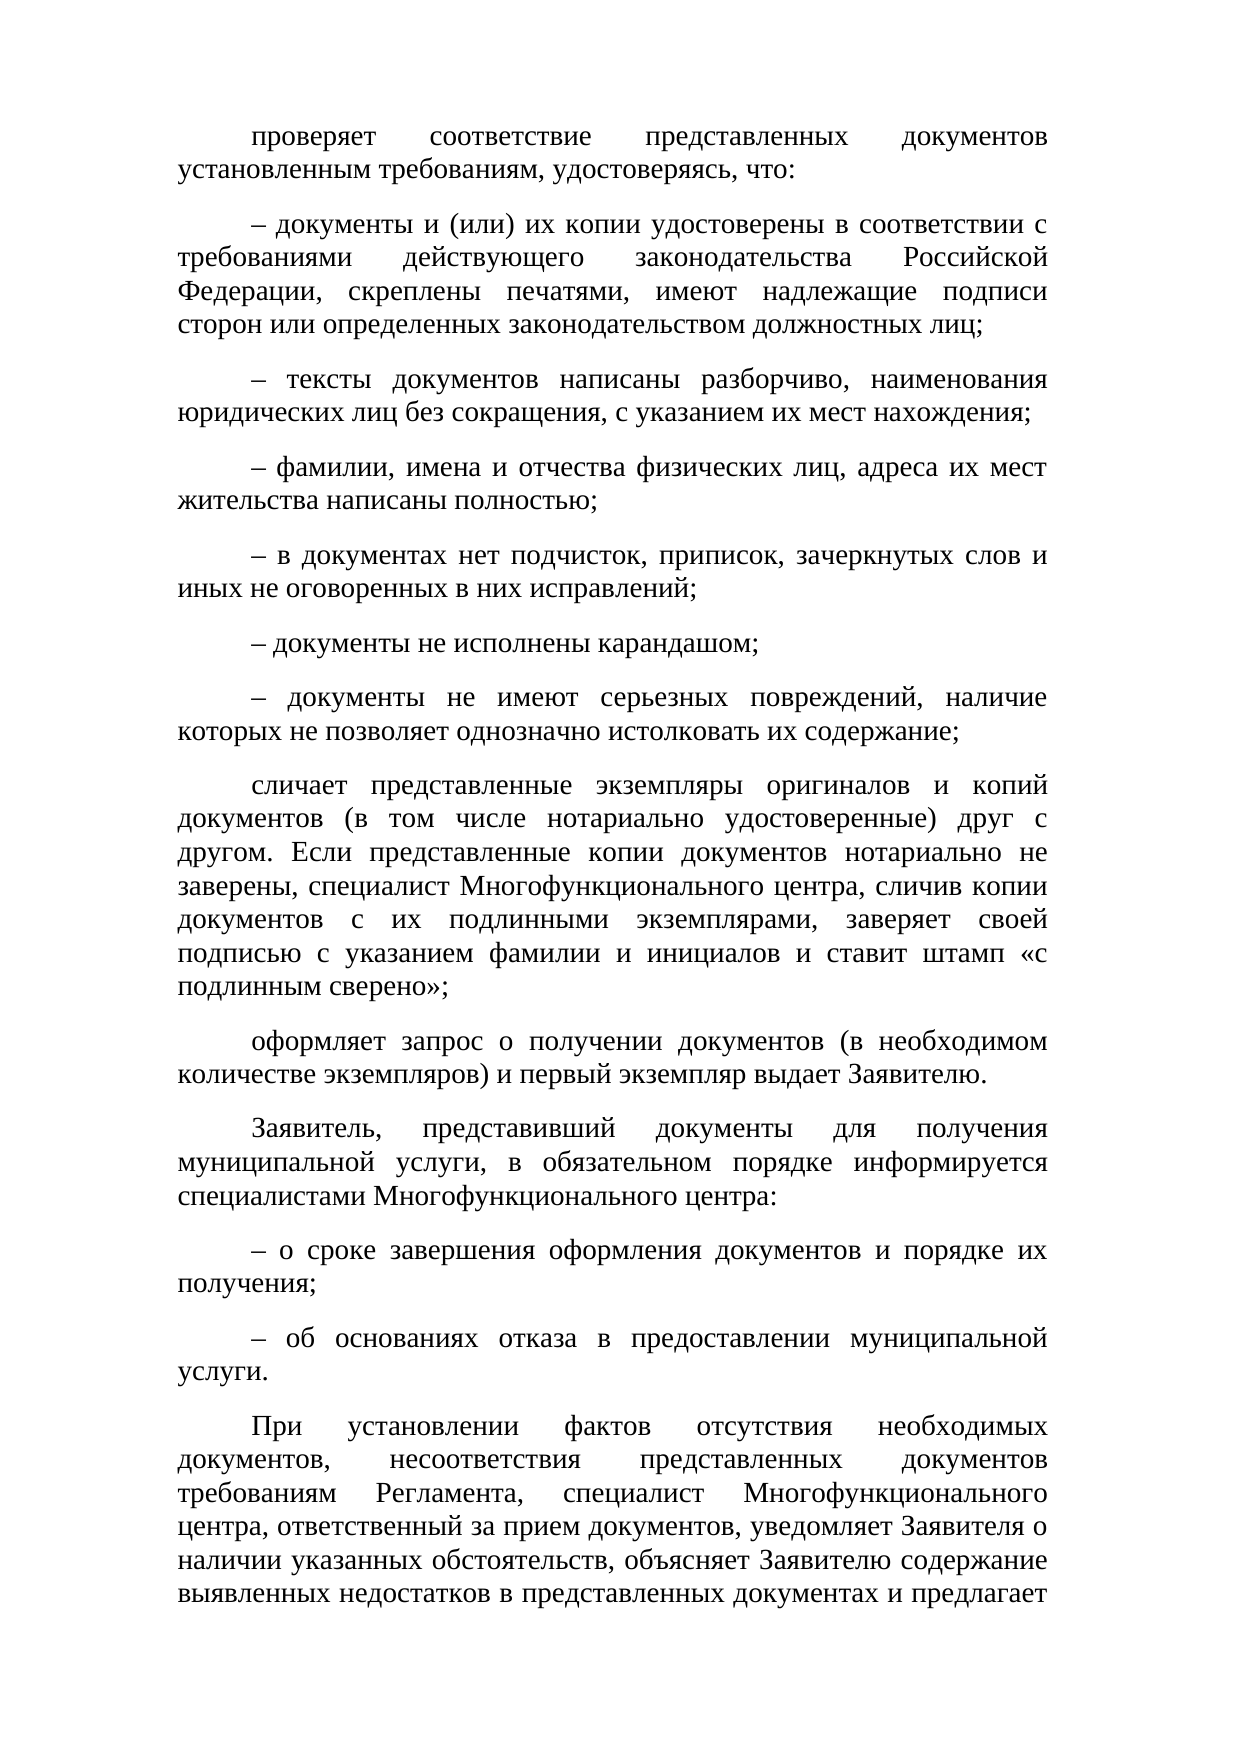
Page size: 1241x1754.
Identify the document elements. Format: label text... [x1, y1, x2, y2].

text оформляет запрос о получении документов (в необходимом количестве экземпляров) и первый экземпляр выдает Заявителю. [177, 1023, 1048, 1090]
text – о сроке завершения оформления документов и порядке их получения; [177, 1232, 1048, 1299]
text – тексты документов написаны разборчиво, наименования юридических лиц без сокращения, с указанием их мест нахождения; [177, 361, 1048, 428]
text – фамилии, имена и отчества физических лиц, адреса их мест жительства написаны полностью; [177, 449, 1048, 516]
text – в документах нет подчисток, приписок, зачеркнутых слов и иных не оговоренных в них исправлений; [177, 537, 1048, 604]
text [177, 1408, 1048, 1609]
text сличает представленные экземпляры оригиналов и копий документов (в том числе нотариально удостоверенные) друг с другом. Если представленные копии документов нотариально не заверены, специалист Многофункционального центра, сличив копии документов с их подлинными экземплярами, заверяет своей подписью с указанием фамилии и инициалов и ставит штамп «с подлинным сверено»; [177, 767, 1048, 1002]
text Заявитель, представивший документы для получения муниципальной услуги, в обязательном порядке информируется специалистами Многофункционального центра: [177, 1111, 1048, 1211]
text – документы не исполнены карандашом; [177, 625, 1048, 658]
text – документы и (или) их копии удостоверены в соответствии с требованиями действующего законодательства Российской Федерации, скреплены печатями, имеют надлежащие подписи сторон или определенных законодательством должностных лиц; [177, 206, 1048, 340]
text проверяет соответствие представленных документов установленным требованиям, удостоверяясь, что: [177, 118, 1048, 185]
text – об основаниях отказа в предоставлении муниципальной услуги. [177, 1320, 1048, 1387]
text – документы не имеют серьезных повреждений, наличие которых не позволяет однозначно истолковать их содержание; [177, 679, 1048, 746]
